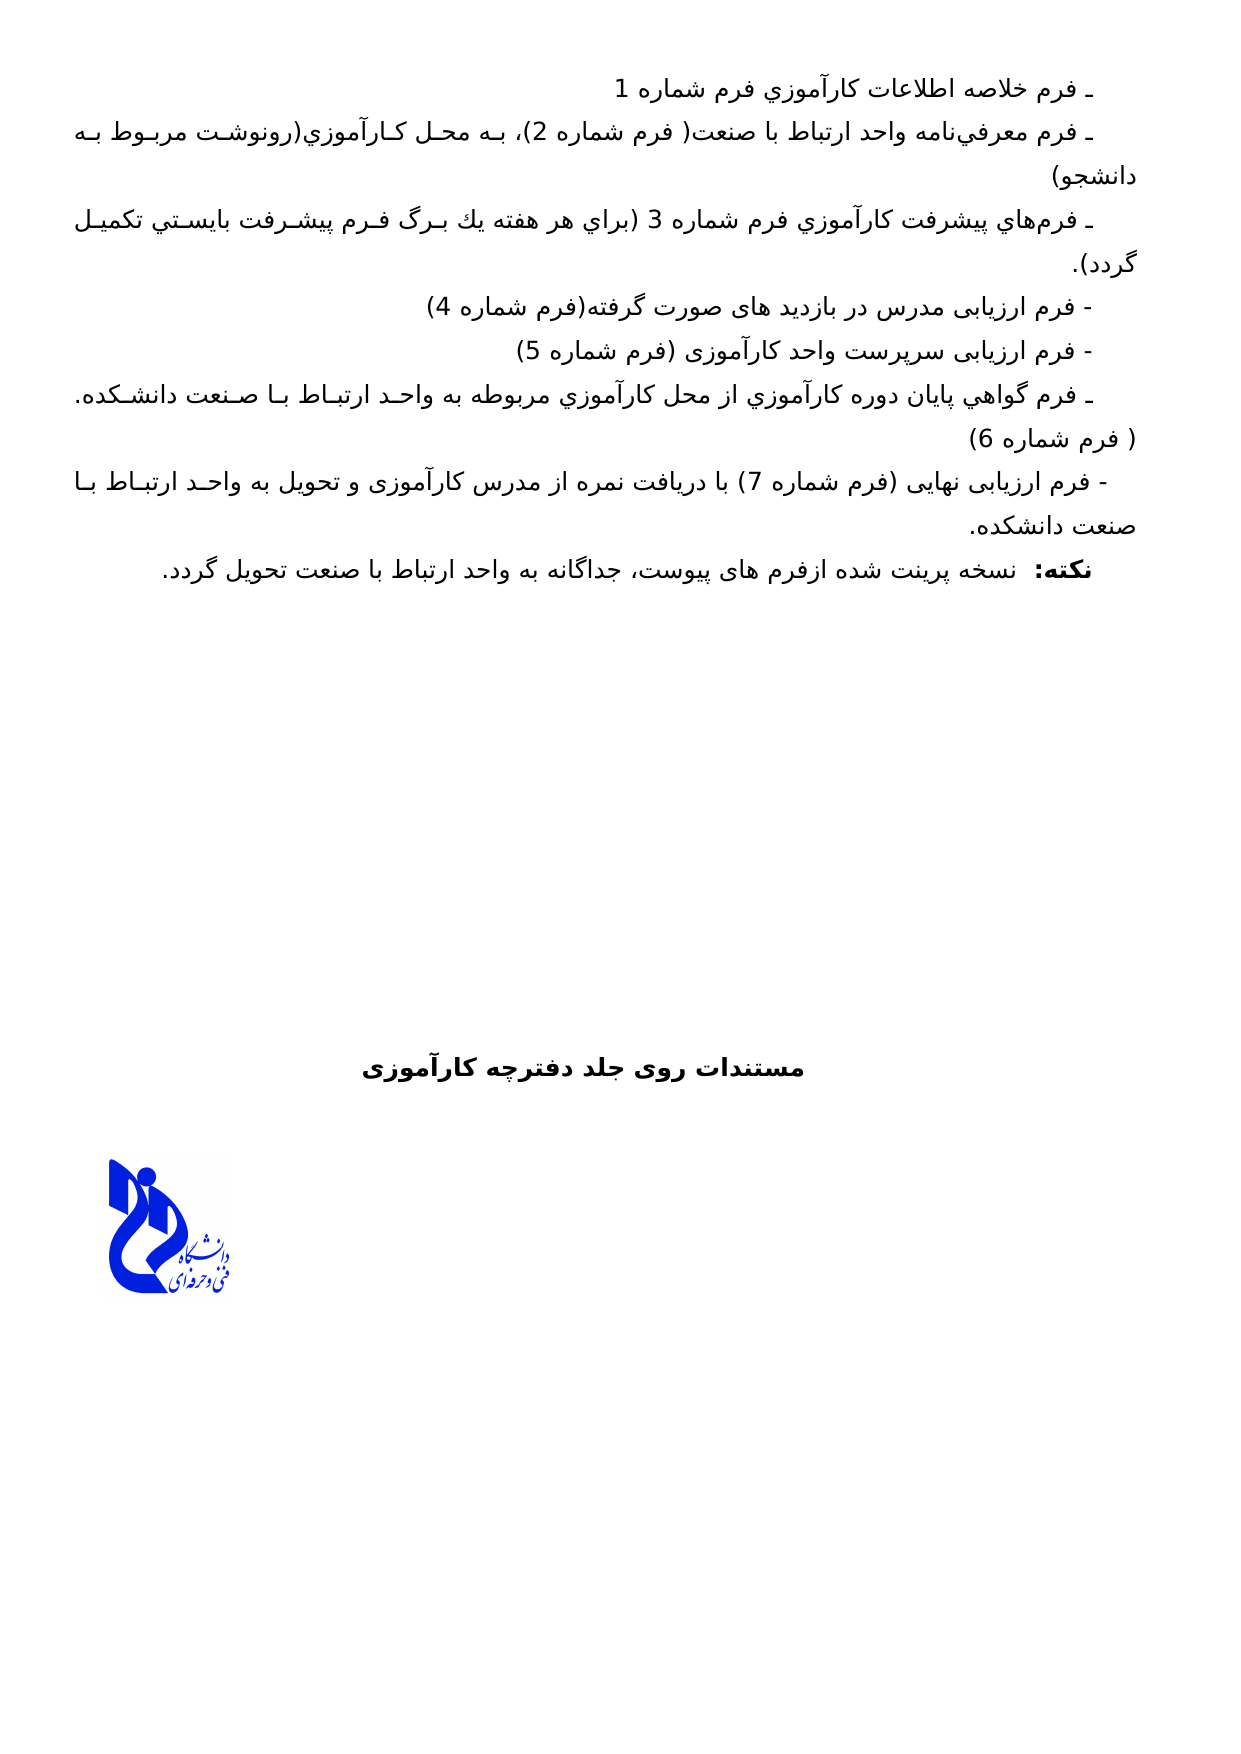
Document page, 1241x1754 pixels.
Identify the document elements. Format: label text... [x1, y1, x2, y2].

text ـ فرم‌هاي پيشرفت كارآموزي فرم شماره 3 (براي هر هفته يك برگ فرم پيشرفت بايستي تكميل گردد). [74, 205, 1137, 278]
text نکته: نسخه پرینت شده ازفرم های پیوست، جداگانه به واحد ارتباط با صنعت تحويل گردد. [74, 555, 1137, 584]
text - فرم ارزیابی سرپرست واحد کارآموزی (فرم شماره 5) [74, 336, 1137, 366]
text ـ فرم خلاصه اطلاعات كارآموزي فرم شماره 1 [74, 74, 1137, 103]
text - فرم ارزیابی نهایی (فرم شماره 7) با دریافت نمره از مدرس کارآموزی و تحویل به واحد ارتباط با صنعت دانشکده. [74, 468, 1137, 541]
text - فرم ارزیابی مدرس در بازدید های صورت گرفته(فرم شماره 4) [74, 293, 1137, 322]
text ـ فرم گواهي پايان دوره كارآموزي از محل کارآموزي مربوطه به واحد ارتباط با صنعت دانشکده. ( فرم شماره 6) [74, 380, 1137, 453]
text مستندات روی جلد دفترچه کارآموزی [74, 1053, 1093, 1082]
text ـ فرم معرفي‌نامه واحد ارتباط با صنعت( فرم شماره 2)، به محل كارآموزي(رونوشت مربوط به دانشجو) [74, 118, 1137, 191]
